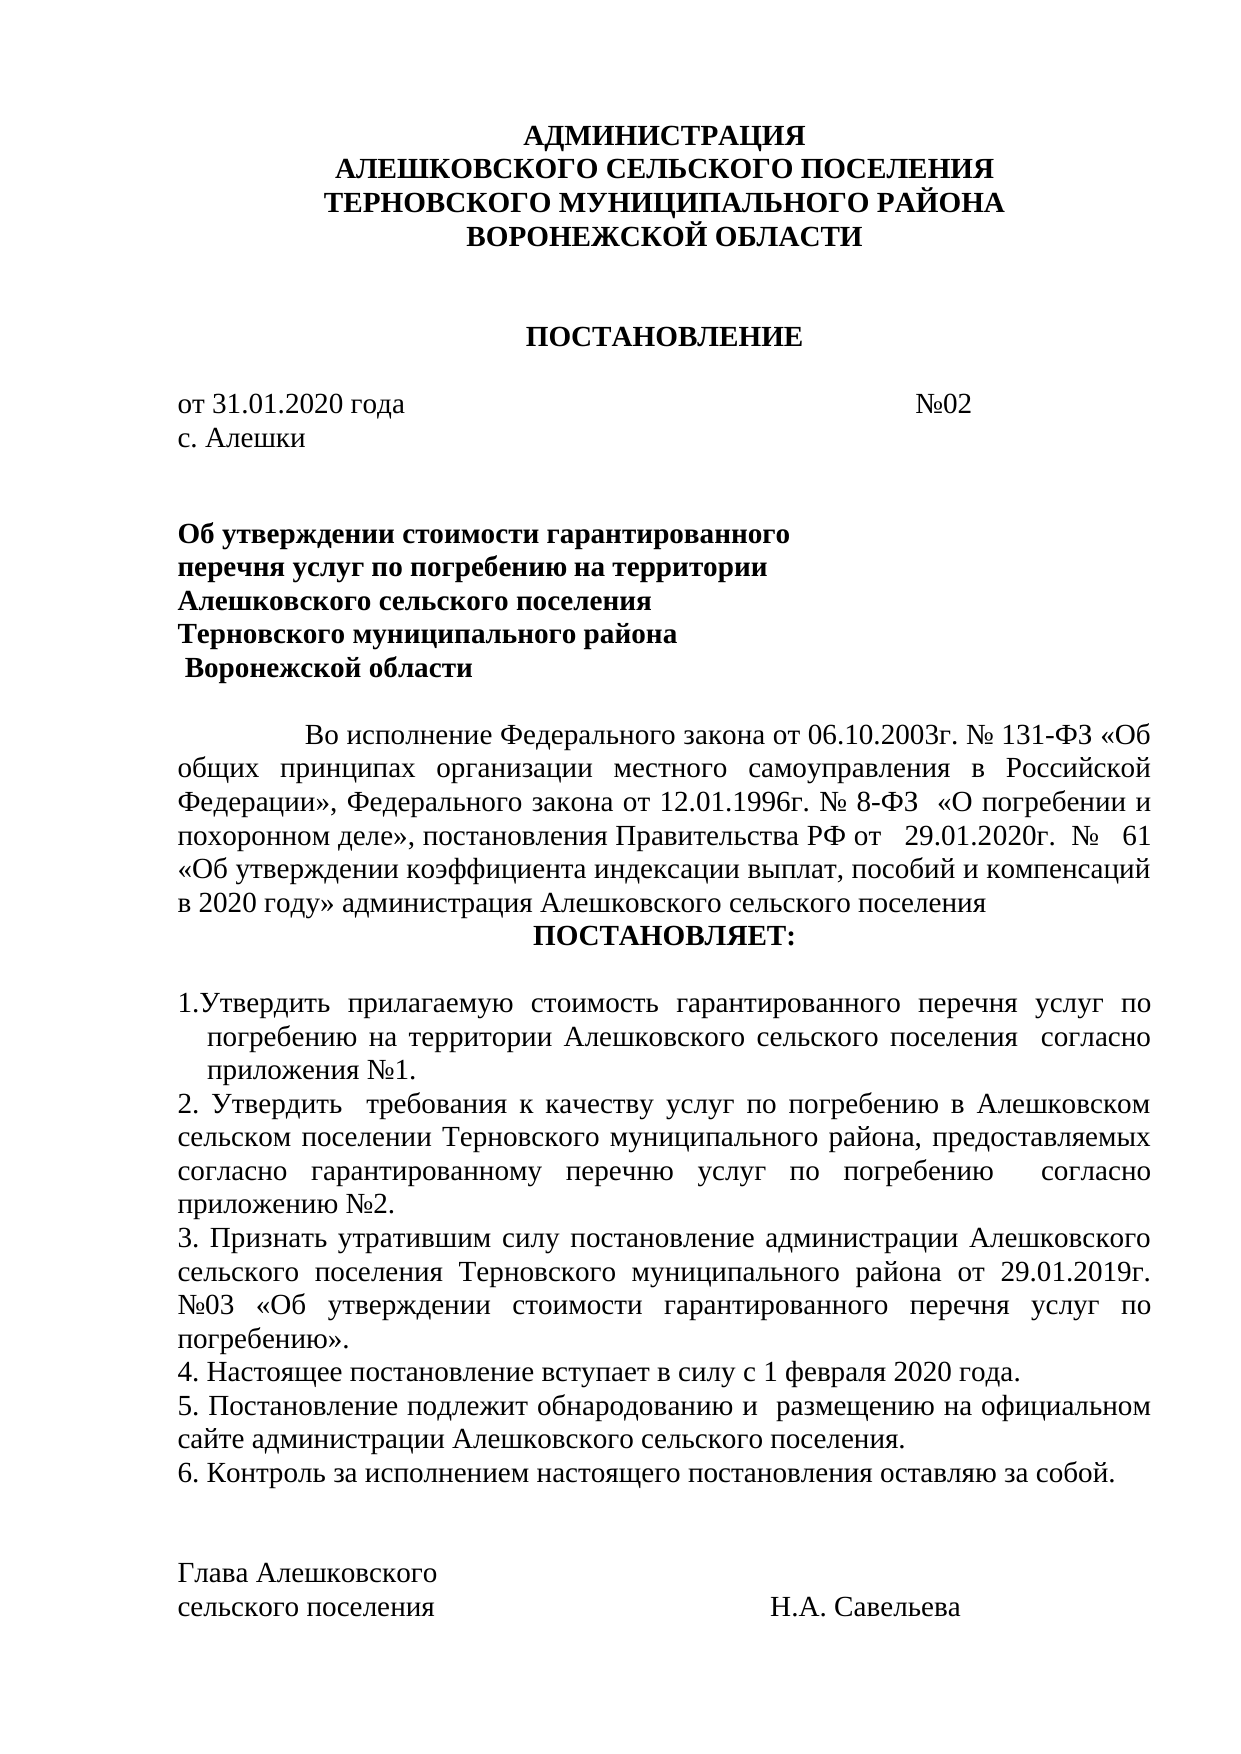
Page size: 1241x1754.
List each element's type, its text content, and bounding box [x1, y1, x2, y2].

text ПОСТАНОВЛЯЕТ: [177, 918, 1152, 952]
text ВОРОНЕЖСКОЙ ОБЛАСТИ [177, 219, 1152, 252]
text 4. Настоящее постановление вступает в силу с 1 февраля 2020 года. [177, 1354, 1152, 1388]
text 1.Утвердить прилагаемую стоимость гарантированного перечня услуг по погребению на территории Алешковского сельского поселения согласно приложения №1. [177, 985, 1152, 1086]
text 6. Контроль за исполнением настоящего постановления оставляю за собой. [177, 1455, 1152, 1488]
text ТЕРНОВСКОГО МУНИЦИПАЛЬНОГО РАЙОНА [177, 185, 1152, 219]
text 2. Утвердить требования к качеству услуг по погребению в Алешковском сельском поселении Терновского муниципального района, предоставляемых согласно гарантированному перечню услуг по погребению согласно приложению №2. [177, 1086, 1152, 1220]
text Алешковского сельского поселения [177, 583, 1152, 616]
text с. Алешки [177, 420, 1152, 453]
text перечня услуг по погребению на территории [177, 549, 1152, 583]
text 3. Признать утратившим силу постановление администрации Алешковского сельского поселения Терновского муниципального района от 29.01.2019г. №03 «Об утверждении стоимости гарантированного перечня услуг по погребению». [177, 1220, 1152, 1354]
text Глава Алешковского [177, 1556, 1152, 1589]
text сельского поселения Н.А. Савельева [177, 1589, 1152, 1623]
text АДМИНИСТРАЦИЯ [177, 118, 1152, 152]
text Во исполнение Федерального закона от 06.10.2003г. № 131-ФЗ «Об общих принципах организации местного самоуправления в Российской Федерации», Федерального закона от 12.01.1996г. № 8-ФЗ «О погребении и похоронном деле», постановления Правительства РФ от 29.01.2020г. № 61 «Об утверждении коэффициента индексации выплат, пособий и компенсаций в 2020 году» администрация Алешковского сельского поселения [177, 717, 1152, 918]
text от 31.01.2020 года №02 [177, 386, 1152, 420]
text АЛЕШКОВСКОГО СЕЛЬСКОГО ПОСЕЛЕНИЯ [177, 152, 1152, 185]
text Об утверждении стоимости гарантированного [177, 516, 1152, 549]
text 5. Постановление подлежит обнародованию и размещению на официальном сайте администрации Алешковского сельского поселения. [177, 1388, 1152, 1455]
text Воронежской области [177, 650, 1152, 683]
text Терновского муниципального района [177, 616, 1152, 650]
text ПОСТАНОВЛЕНИЕ [177, 319, 1152, 353]
